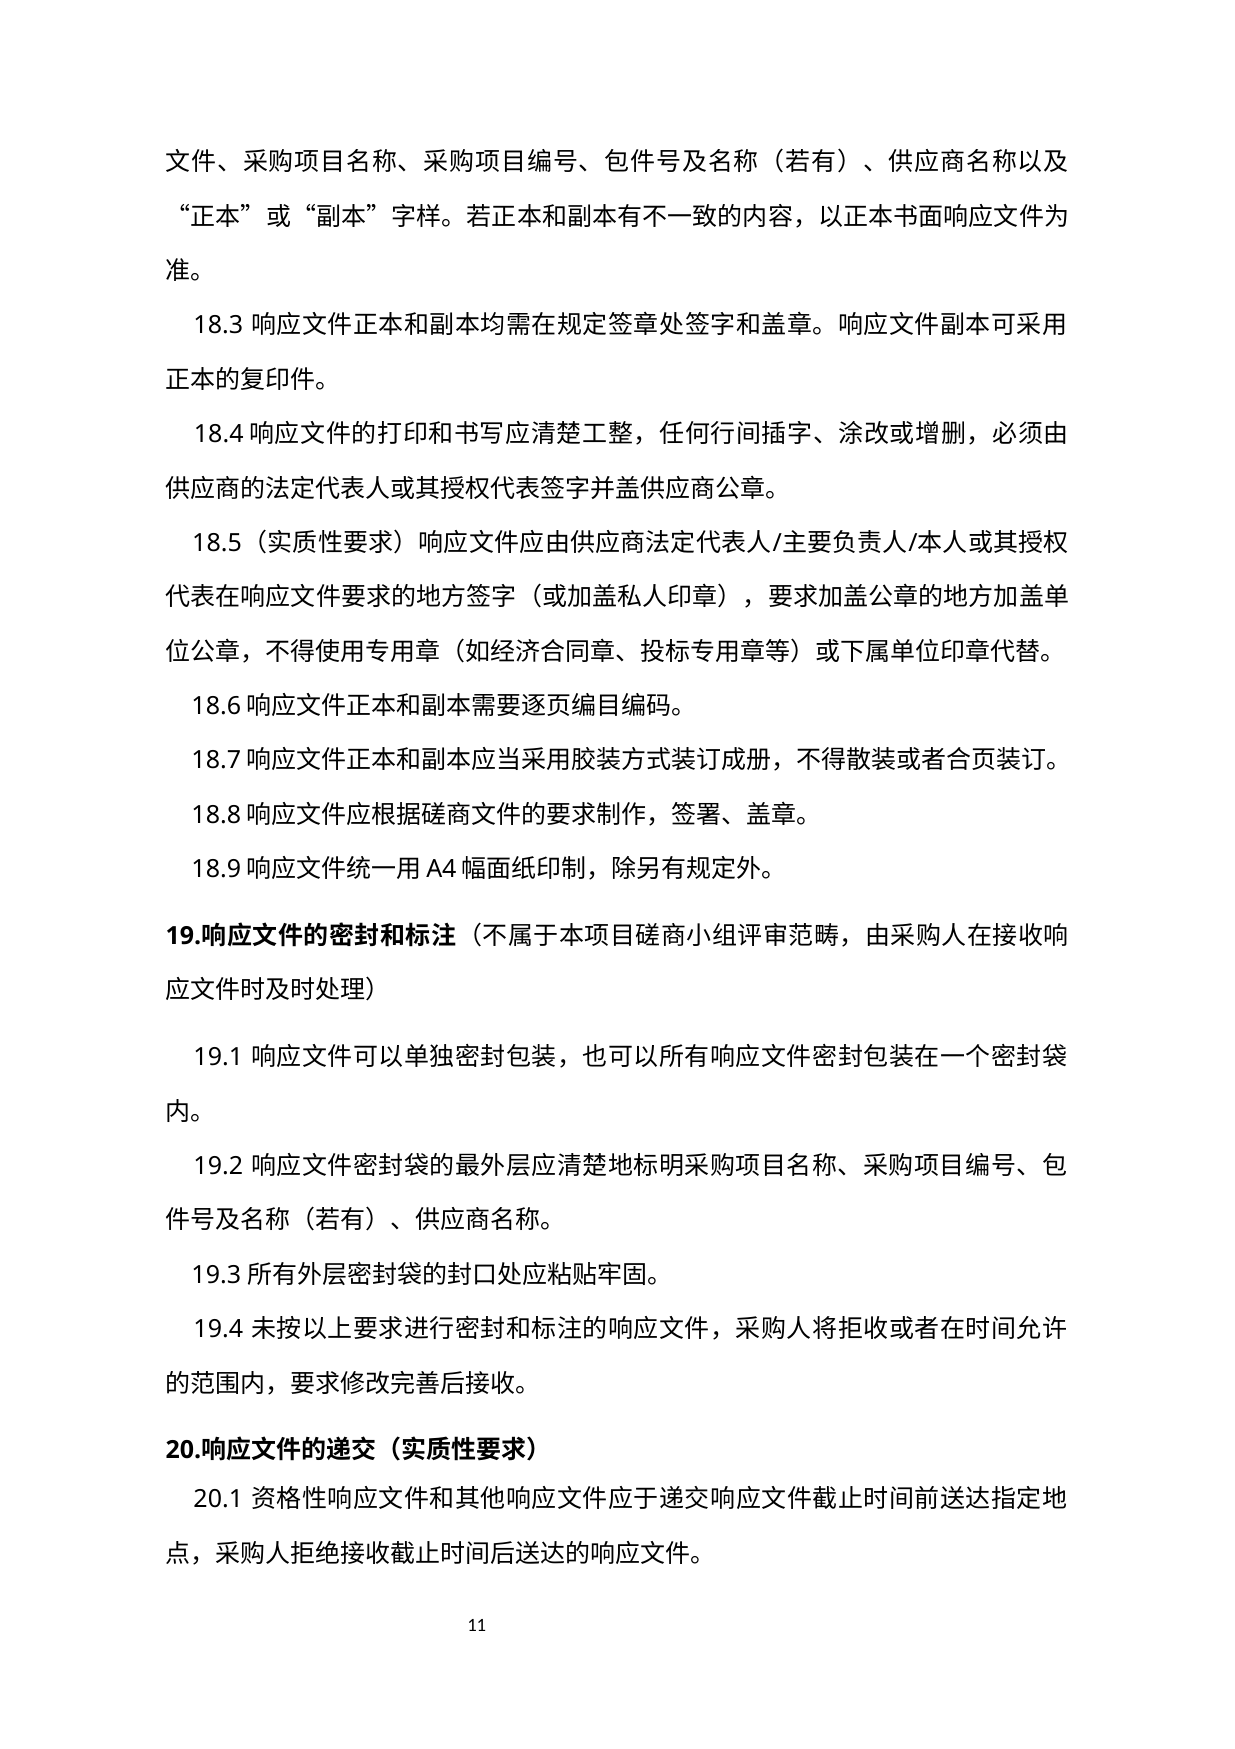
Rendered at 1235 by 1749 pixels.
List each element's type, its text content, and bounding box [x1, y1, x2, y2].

text 19.2 响应文件密封袋的最外层应清楚地标明采购项目名称、采购项目编号、包件号及名称（若有）、供应商名称。 [165, 1146, 1069, 1236]
text 18.3 响应文件正本和副本均需在规定签章处签字和盖章。响应文件副本可采用正本的复印件。 [165, 305, 1069, 396]
text 18.9响应文件统一用A4幅面纸印制，除另有规定外。 [165, 849, 1069, 885]
text 20.1 资格性响应文件和其他响应文件应于递交响应文件截止时间前送达指定地点，采购人拒绝接收截止时间后送达的响应文件。 [165, 1479, 1069, 1569]
text 19.4 未按以上要求进行密封和标注的响应文件，采购人将拒收或者在时间允许的范围内，要求修改完善后接收。 [165, 1309, 1069, 1399]
text 18.6响应文件正本和副本需要逐页编目编码。 [165, 686, 1069, 722]
text 18.4响应文件的打印和书写应清楚工整，任何行间插字、涂改或增删，必须由供应商的法定代表人或其授权代表签字并盖供应商公章。 [165, 414, 1069, 504]
text 18.8响应文件应根据磋商文件的要求制作，签署、盖章。 [165, 794, 1069, 831]
text 19.3 所有外层密封袋的封口处应粘贴牢固。 [165, 1254, 1069, 1291]
subtitle 20.响应文件的递交（实质性要求） [165, 1430, 1069, 1466]
subtitle 19.响应文件的密封和标注（不属于本项目磋商小组评审范畴，由采购人在接收响应文件时及时处理） [165, 916, 1069, 1006]
text 18.7响应文件正本和副本应当采用胶装方式装订成册，不得散装或者合页装订。 [165, 740, 1069, 776]
text 19.1 响应文件可以单独密封包装，也可以所有响应文件密封包装在一个密封袋内。 [165, 1037, 1069, 1127]
text 18.5（实质性要求）响应文件应由供应商法定代表人/主要负责人/本人或其授权代表在响应文件要求的地方签字（或加盖私人印章），要求加盖公章的地方加盖单位公章，不得使用专用章（如经济合同章、投标专用章等）或下属单位印章代替。 [165, 522, 1069, 667]
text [165, 142, 1069, 287]
